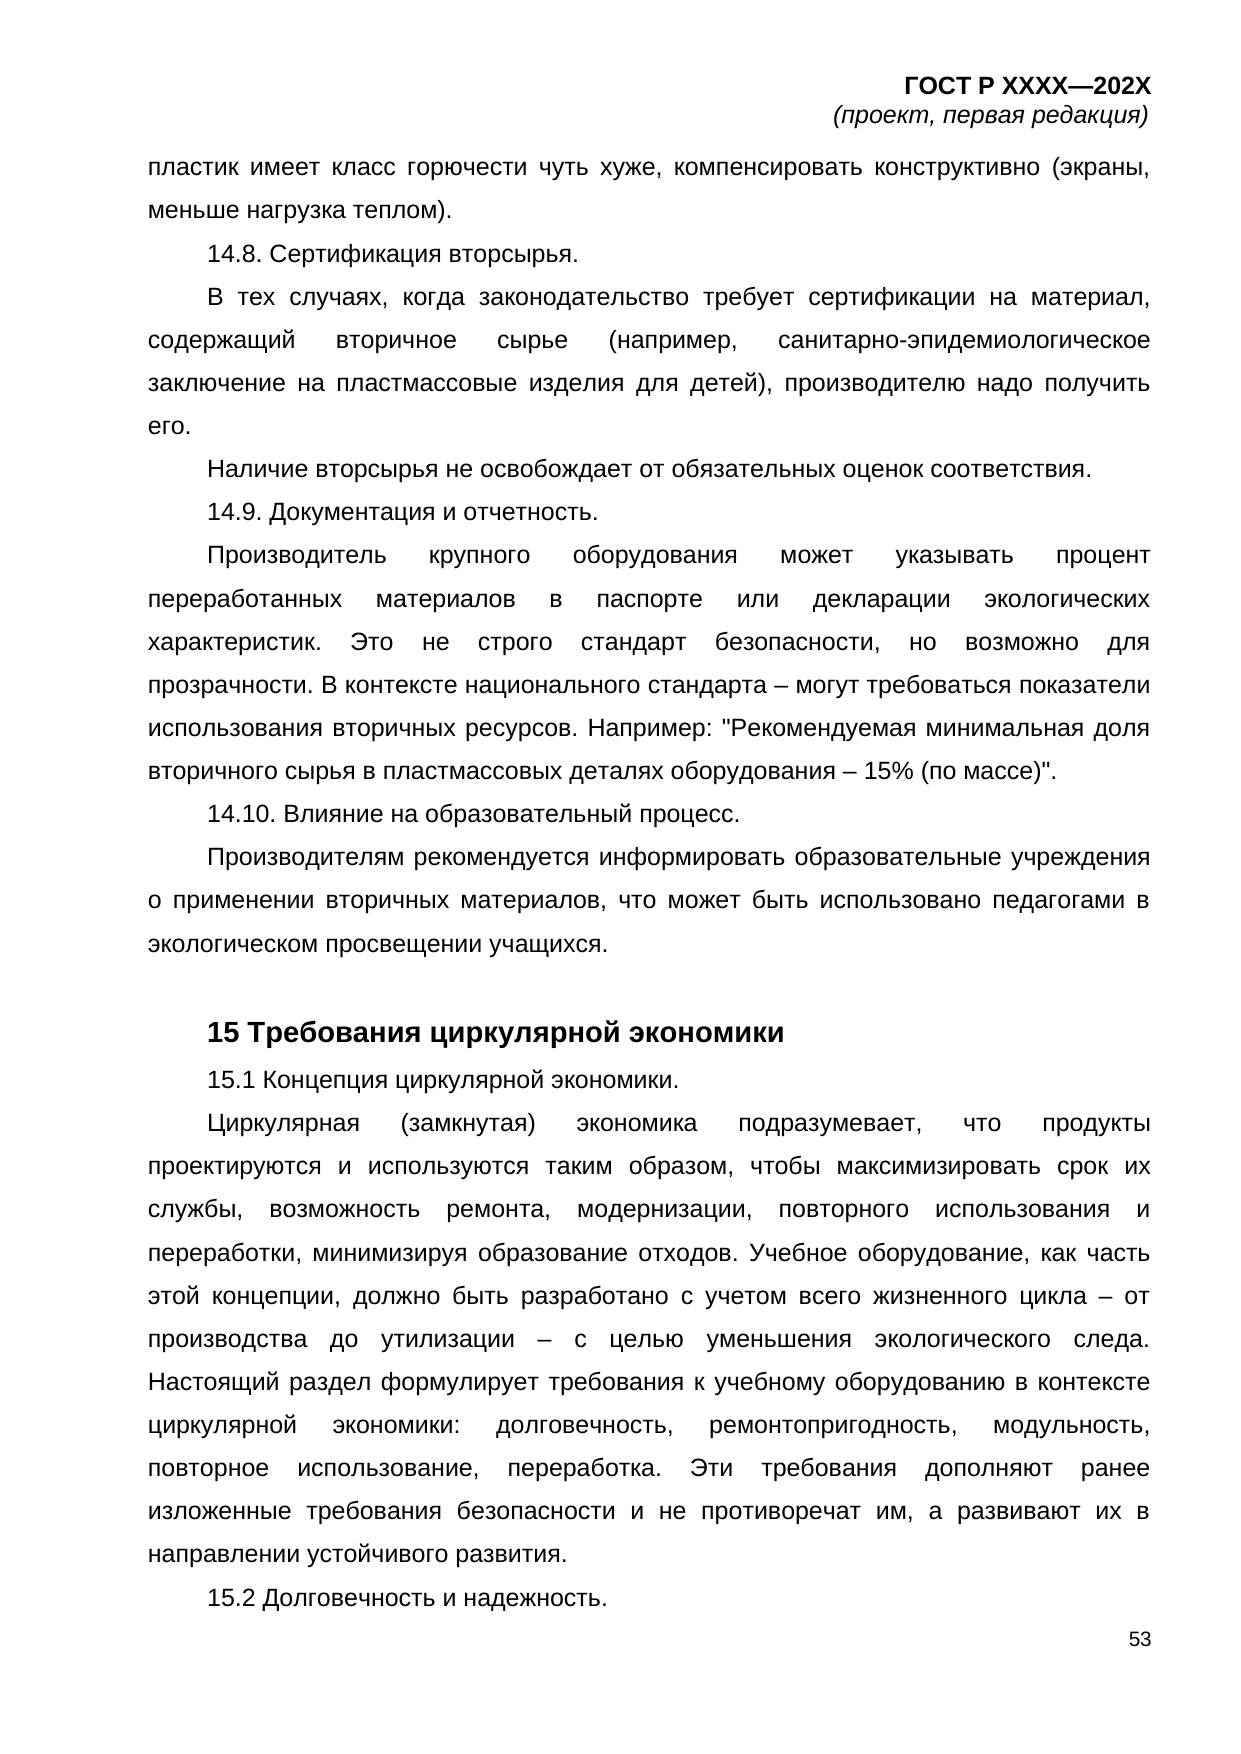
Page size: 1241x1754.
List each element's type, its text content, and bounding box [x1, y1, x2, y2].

text 15.2 Долговечность и надежность. [148, 1583, 1152, 1611]
text В тех случаях, когда законодательство требует сертификации на материал, содержащий вторичное сырье (например, санитарно-эпидемиологическое заключение на пластмассовые изделия для детей), производителю надо получить его. [148, 282, 1152, 440]
text 14.10. Влияние на образовательный процесс. [148, 799, 1152, 828]
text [148, 152, 1152, 224]
text 14.9. Документация и отчетность. [148, 497, 1152, 526]
text Наличие вторсырья не освобождает от обязательных оценок соответствия. [148, 454, 1152, 483]
text 15.1 Концепция циркулярной экономики. [148, 1065, 1152, 1094]
text 14.8. Сертификация вторсырья. [148, 238, 1152, 267]
text 15 Требования циркулярной экономики [148, 1015, 1152, 1048]
text Циркулярная (замкнутая) экономика подразумевает, что продукты проектируются и используются таким образом, чтобы максимизировать срок их службы, возможность ремонта, модернизации, повторного использования и переработки, минимизируя образование отходов. Учебное оборудование, как часть этой концепции, должно быть разработано с учетом всего жизненного цикла – от производства до утилизации – с целью уменьшения экологического следа. Настоящий раздел формулирует требования к учебному оборудованию в контексте циркулярной экономики: долговечность, ремонтопригодность, модульность, повторное использование, переработка. Эти требования дополняют ранее изложенные требования безопасности и не противоречат им, а развивают их в направлении устойчивого развития. [148, 1108, 1152, 1568]
text Производителям рекомендуется информировать образовательные учреждения о применении вторичных материалов, что может быть использовано педагогами в экологическом просвещении учащихся. [148, 842, 1152, 957]
text Производитель крупного оборудования может указывать процент переработанных материалов в паспорте или декларации экологических характеристик. Это не строго стандарт безопасности, но возможно для прозрачности. В контексте национального стандарта – могут требоваться показатели использования вторичных ресурсов. Например: "Рекомендуемая минимальная доля вторичного сырья в пластмассовых деталях оборудования – 15% (по массе)". [148, 540, 1152, 785]
